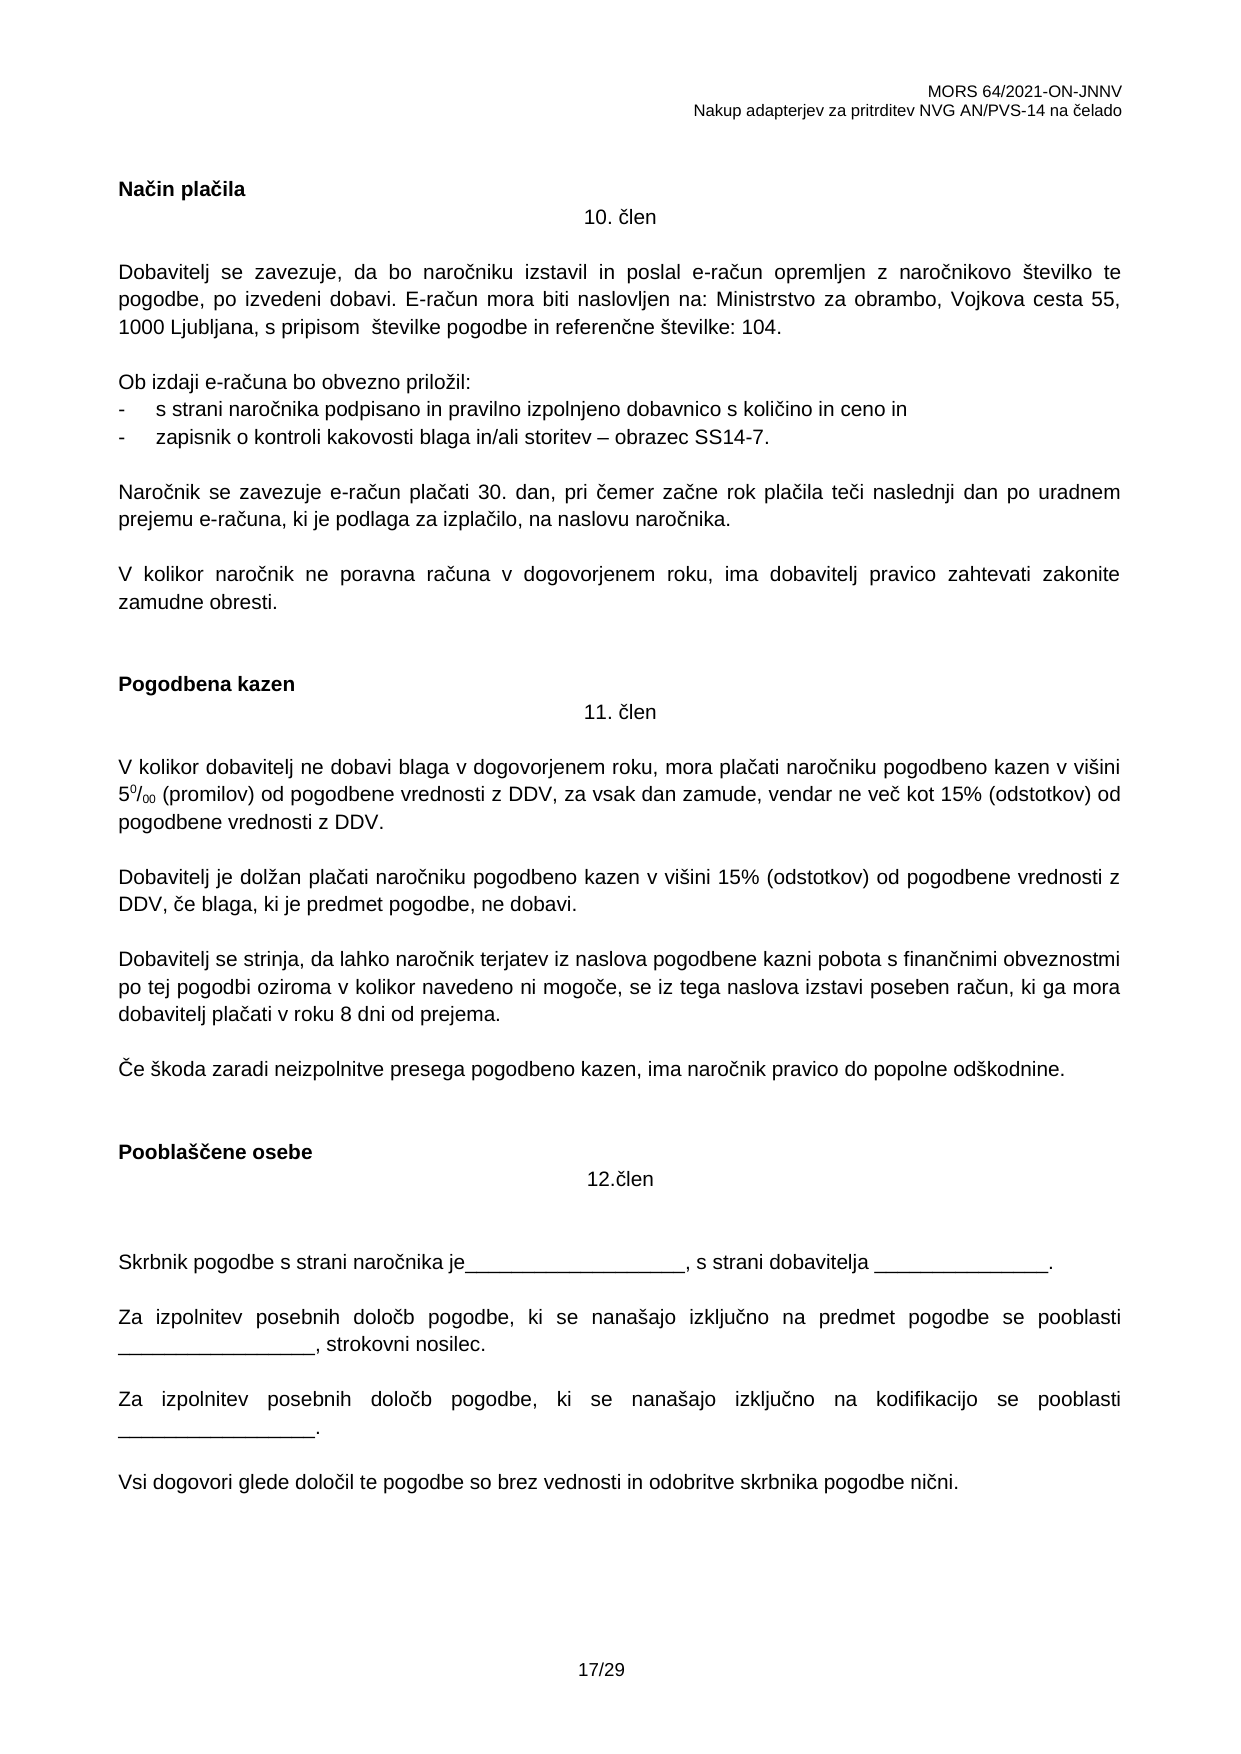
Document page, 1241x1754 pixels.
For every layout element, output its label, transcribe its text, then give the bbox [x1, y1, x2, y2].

list zapisnik o kontroli kakovosti blaga in/ali storitev – obrazec SS14-7. [118, 425, 1122, 449]
text Za izpolnitev posebnih določb pogodbe, ki se nanašajo izključno na kodifikacijo se pooblasti _________________. [118, 1387, 1122, 1439]
text Če škoda zaradi neizpolnitve presega pogodbeno kazen, ima naročnik pravico do popolne odškodnine. [118, 1057, 1122, 1081]
text Dobavitelj je dolžan plačati naročniku pogodbeno kazen v višini 15% (odstotkov) od pogodbene vrednosti z DDV, če blaga, ki je predmet pogodbe, ne dobavi. [118, 865, 1122, 916]
text Naročnik se zavezuje e-račun plačati 30. dan, pri čemer začne rok plačila teči naslednji dan po uradnem prejemu e-računa, ki je podlaga za izplačilo, na naslovu naročnika. [118, 480, 1122, 531]
text 10. člen [118, 205, 1122, 229]
text Za izpolnitev posebnih določb pogodbe, ki se nanašajo izključno na predmet pogodbe se pooblasti _________________, strokovni nosilec. [118, 1305, 1122, 1356]
text Vsi dogovori glede določil te pogodbe so brez vednosti in odobritve skrbnika pogodbe nični. [118, 1470, 1122, 1494]
text Ob izdaji e-računa bo obvezno priložil: [118, 370, 1122, 394]
text Dobavitelj se zavezuje, da bo naročniku izstavil in poslal e-račun opremljen z naročnikovo številko te pogodbe, po izvedeni dobavi. E-račun mora biti naslovljen na: Ministrstvo za obrambo, Vojkova cesta 55, 1000 Ljubljana, s pripisom številke pogodbe in referenčne številke: 104. [118, 260, 1122, 339]
list s strani naročnika podpisano in pravilno izpolnjeno dobavnico s količino in ceno in [118, 397, 1122, 421]
text V kolikor naročnik ne poravna računa v dogovorjenem roku, ima dobavitelj pravico zahtevati zakonite zamudne obresti. [118, 562, 1122, 614]
text Pogodbena kazen [118, 672, 1122, 696]
text Dobavitelj se strinja, da lahko naročnik terjatev iz naslova pogodbene kazni pobota s finančnimi obveznostmi po tej pogodbi oziroma v kolikor navedeno ni mogoče, se iz tega naslova izstavi poseben račun, ki ga mora dobavitelj plačati v roku 8 dni od prejema. [118, 947, 1122, 1026]
text Način plačila [118, 177, 1122, 201]
text 11. člen [118, 700, 1122, 724]
text V kolikor dobavitelj ne dobavi blaga v dogovorjenem roku, mora plačati naročniku pogodbeno kazen v višini 50/00 (promilov) od pogodbene vrednosti z DDV, za vsak dan zamude, vendar ne več kot 15% (odstotkov) od pogodbene vrednosti z DDV. [118, 755, 1122, 834]
text 12.člen [118, 1167, 1122, 1191]
text Pooblaščene osebe [118, 1140, 1122, 1164]
text Skrbnik pogodbe s strani naročnika je___________________, s strani dobavitelja _______________. [118, 1250, 1122, 1274]
